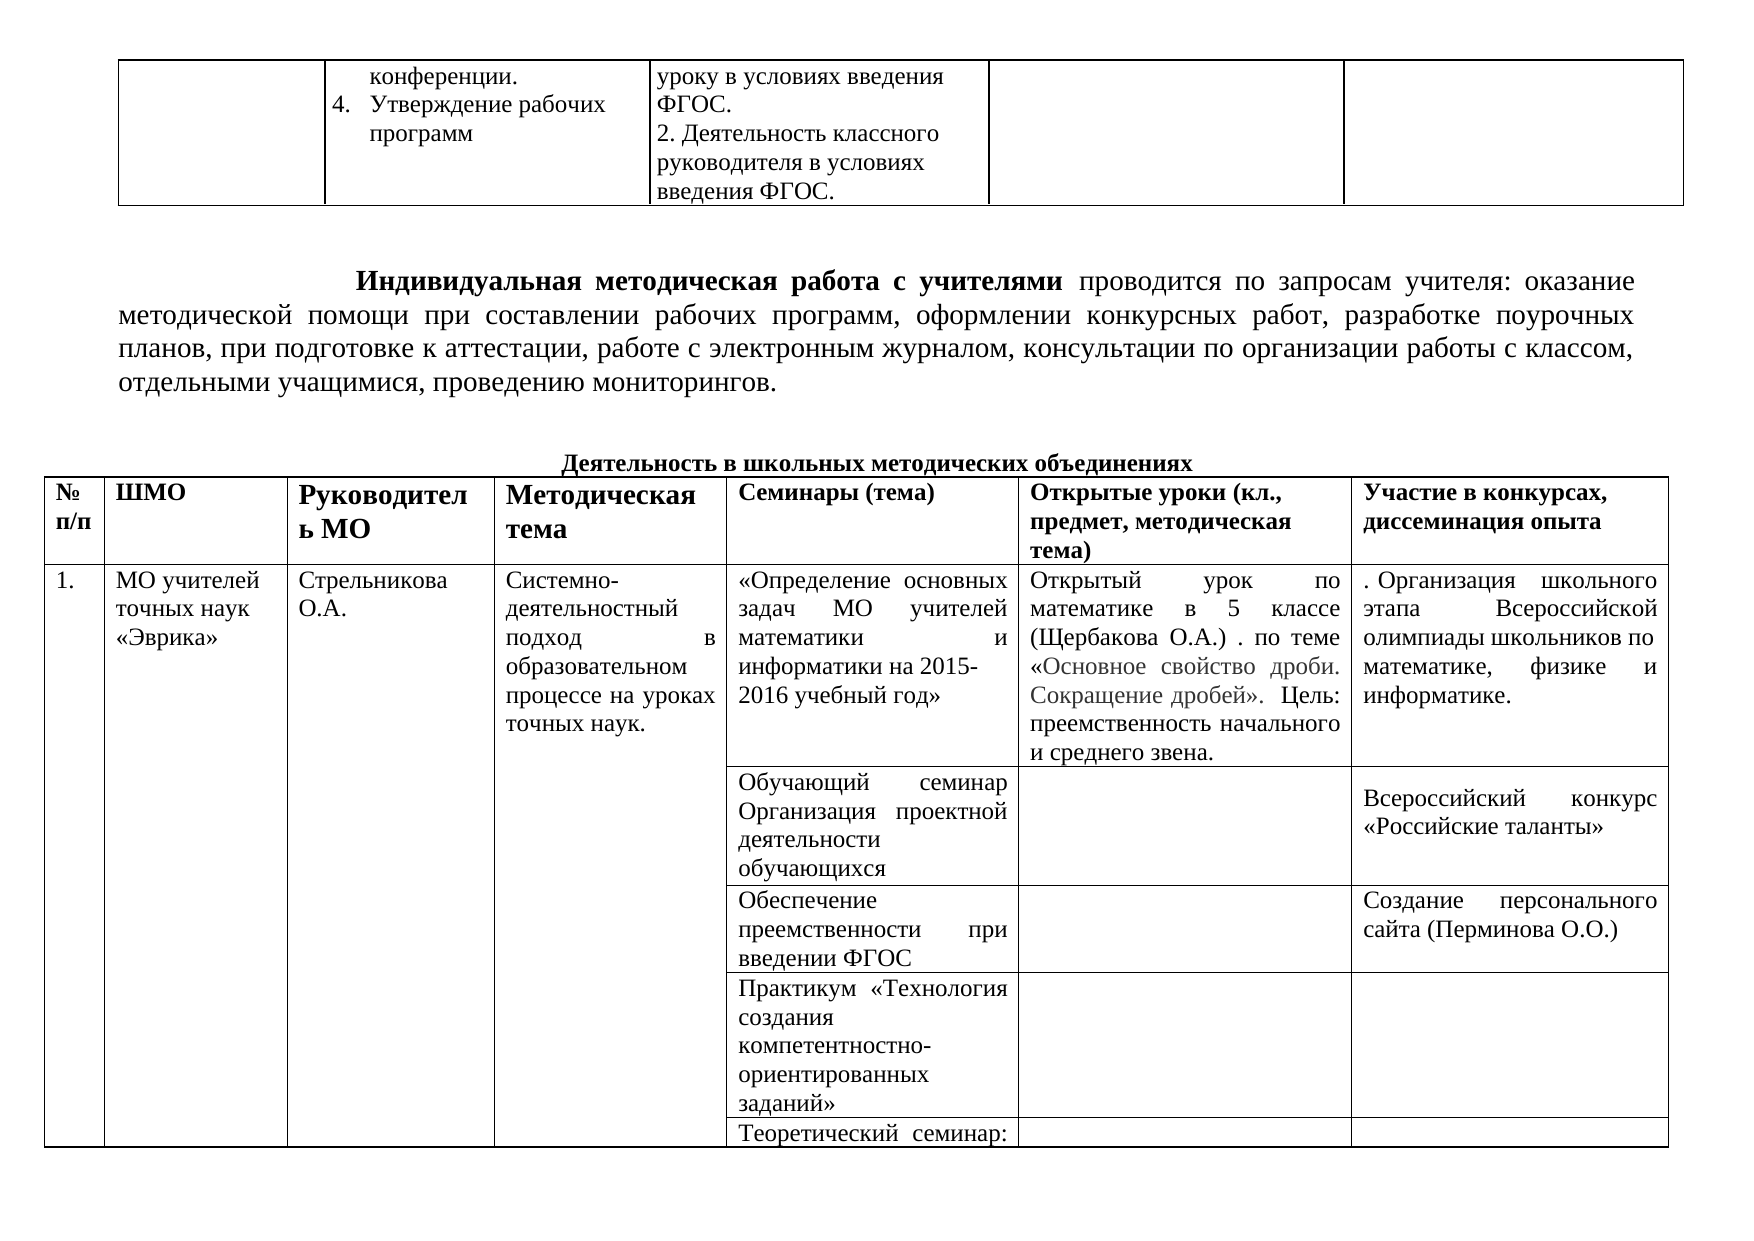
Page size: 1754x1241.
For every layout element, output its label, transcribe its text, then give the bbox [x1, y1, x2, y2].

subtitle Деятельность в школьных методических объединениях [118, 448, 1636, 476]
table_header ШМО [105, 478, 287, 564]
table_cell [1019, 973, 1351, 1117]
table_cell Создание персонального сайта (Перминова О.О.) [1352, 886, 1668, 972]
table_header Методическая тема [495, 478, 726, 564]
table_cell Обучающий семинар Организация проектной деятельности обучающихся [727, 767, 1018, 884]
table_cell «Определение основных задач МО учителей математики и информатики на 2015- 2016 учебный год» [727, 565, 1018, 766]
table_cell МО учителей точных наук «Эврика» [105, 565, 287, 1146]
table_header Семинары (тема) [727, 478, 1018, 564]
table_cell [1352, 1118, 1668, 1146]
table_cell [651, 61, 988, 204]
table_header Руководитель МО [288, 478, 494, 564]
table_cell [727, 1118, 1018, 1146]
text Индивидуальная методическая работа с учителями проводится по запросам учителя: оказание методической помощи при составлении рабочих программ, оформлении конкурсных работ, разработке поурочных планов, при подготовке к аттестации, работе с электронным журналом, консультации по организации работы с классом, отдельными учащимися, проведению мониторингов. [118, 263, 1636, 398]
table_cell Стрельникова О.А. [288, 565, 494, 1146]
table_cell Системно-деятельностный подход в образовательном процессе на уроках точных наук. [495, 565, 726, 1146]
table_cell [1345, 61, 1683, 204]
table_header № п/п [45, 478, 104, 564]
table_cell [990, 61, 1343, 204]
table_cell Открытый урок по математике в 5 классе (Щербакова О.А.) . по теме «Основное свойство дроби. Сокращение дробей». Цель: преемственность начального и среднего звена. [1019, 565, 1351, 766]
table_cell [326, 61, 649, 204]
table_header Открытые уроки (кл., предмет, методическая тема) [1019, 478, 1351, 564]
table_header Участие в конкурсах, диссеминация опыта [1352, 478, 1668, 564]
table_cell . Организация школьного этапа Всероссийской олимпиады школьников по математике, физике и информатике. [1352, 565, 1668, 766]
table_cell [1019, 1118, 1351, 1146]
table_cell [1019, 886, 1351, 972]
table_cell Обеспечение преемственности при введении ФГОС [727, 886, 1018, 972]
table_cell 1. [45, 565, 104, 1146]
table_cell [1019, 767, 1351, 884]
table_cell Всероссийский конкурс «Российские таланты» [1352, 767, 1668, 884]
table_cell [1352, 973, 1668, 1117]
table_cell Практикум «Технология создания компетентностно-ориентированных заданий» [727, 973, 1018, 1117]
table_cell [119, 61, 324, 204]
